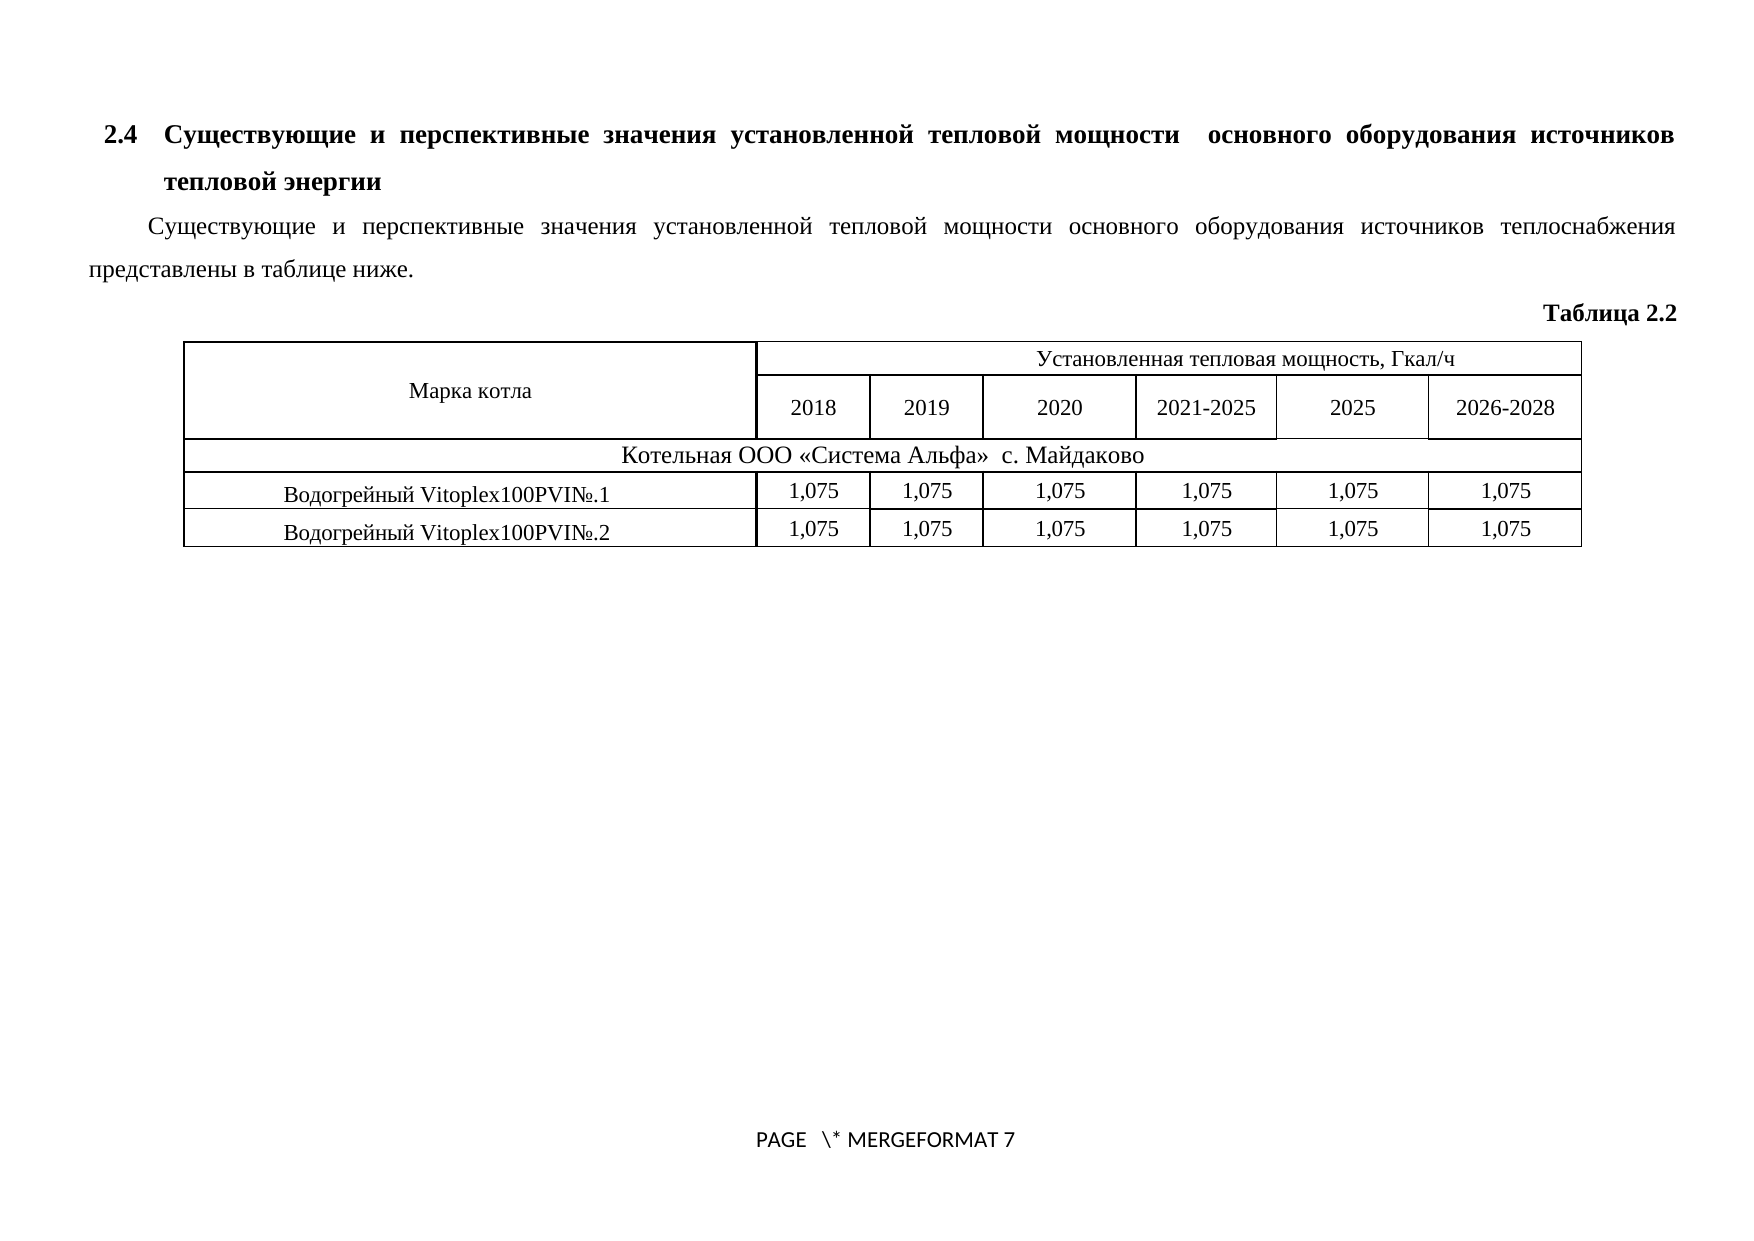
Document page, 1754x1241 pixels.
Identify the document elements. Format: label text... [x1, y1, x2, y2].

table_cell 1,075 [871, 510, 982, 546]
table_cell 2025 [1277, 376, 1428, 438]
table_cell 2019 [871, 376, 982, 438]
table_cell 2026-2028 [1429, 376, 1581, 438]
table_cell 1,075 [984, 473, 1135, 508]
text Таблица 2.2 [89, 298, 1677, 326]
table_cell 1,075 [758, 509, 869, 546]
table_cell 1,075 [871, 473, 982, 508]
table_cell 1,075 [984, 510, 1135, 546]
table_cell 2021-2025 [1137, 376, 1276, 438]
subtitle Существующие и перспективные значения установленной тепловой мощности основного оборудования источников тепловой энергии [103, 118, 1677, 196]
table_cell 1,075 [1277, 473, 1428, 508]
table_cell 1,075 [1429, 473, 1581, 508]
table_cell 1,075 [1429, 510, 1581, 546]
table_cell 1,075 [758, 473, 869, 508]
text Существующие и перспективные значения установленной тепловой мощности основного оборудования источников теплоснабжения представлены в таблице ниже. [89, 211, 1677, 283]
table_header Установленная тепловая мощность, Гкал/ч [909, 342, 1581, 374]
table_header Марка котла [185, 343, 755, 438]
table_cell 1,075 [1277, 509, 1428, 546]
table_cell 2018 [758, 376, 869, 438]
table_cell Котельная ООО «Система Альфа» с. Майдаково [185, 439, 1581, 471]
table_cell 2020 [984, 376, 1135, 438]
table_cell 1,075 [1137, 510, 1276, 546]
table_cell Водогрейный Vitoplex100PVI№.1 [185, 473, 755, 508]
table_cell 1,075 [1137, 473, 1276, 508]
table_cell Водогрейный Vitoplex100PVI№.2 [185, 509, 755, 546]
table_header [758, 342, 909, 374]
